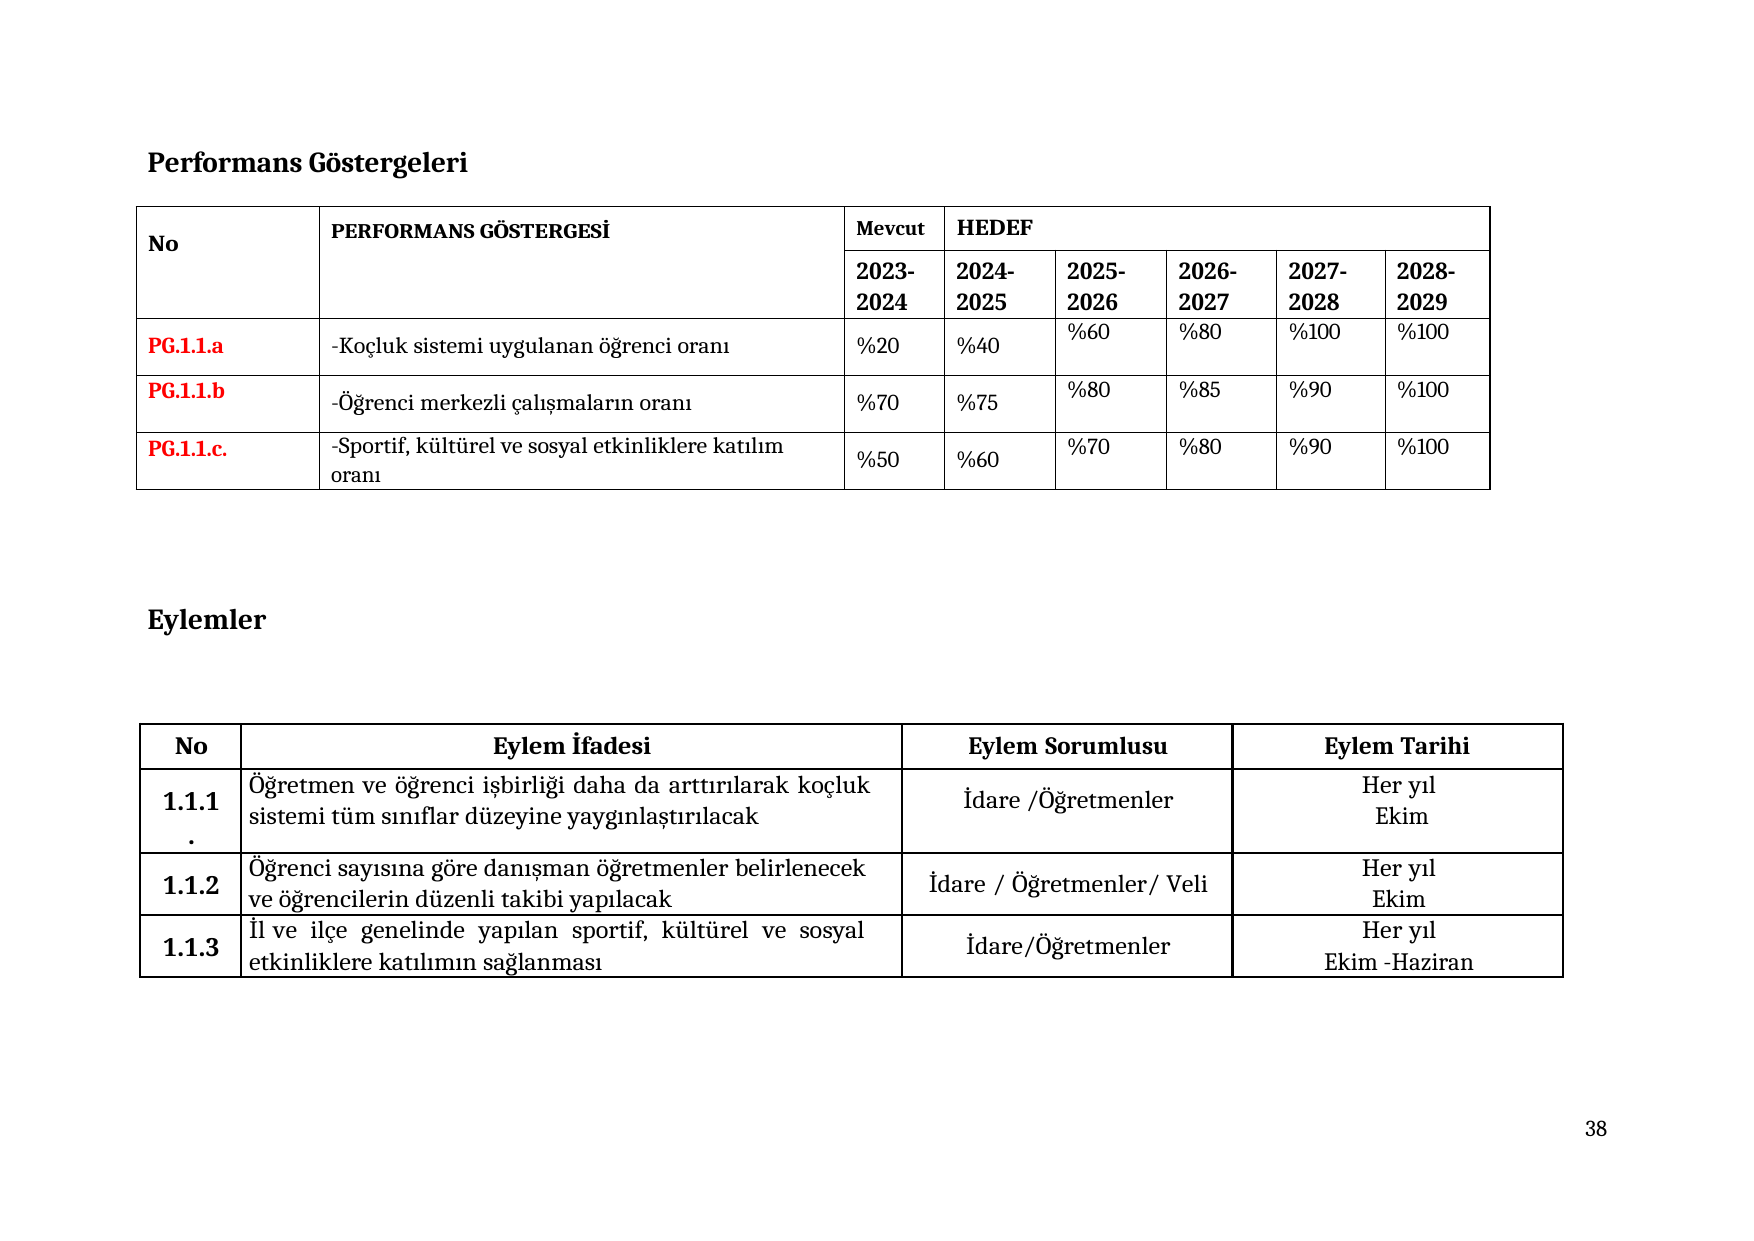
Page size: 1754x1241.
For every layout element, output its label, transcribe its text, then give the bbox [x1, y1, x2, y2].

table_cell %60 [1056, 319, 1166, 375]
table_cell Her yıl Ekim [1234, 854, 1562, 914]
table_cell %75 [945, 376, 1055, 432]
subtitle Performans Göstergeleri [147, 146, 1691, 179]
table_cell PG.1.1.c. [137, 433, 319, 489]
table_cell -Koçluk sistemi uygulanan öğrenci oranı [320, 319, 844, 375]
table_cell %60 [945, 433, 1055, 489]
table_cell İl ve ilçe genelinde yapılan sportif, kültürel ve sosyal etkinliklere katılımın sağlanması [242, 916, 901, 976]
table_cell %40 [945, 319, 1055, 375]
table_cell %80 [1167, 319, 1276, 375]
table_cell %50 [845, 433, 944, 489]
table_cell 1.1.2 [141, 854, 240, 914]
text Eylemler [147, 603, 1691, 637]
table_cell -Öğrenci merkezli çalışmaların oranı [320, 376, 844, 432]
table_cell 1.1.1. [141, 770, 240, 852]
table_header Eylem Tarihi [1234, 725, 1562, 768]
table_header Mevcut [845, 207, 944, 249]
table_cell %100 [1386, 433, 1489, 489]
table_cell %85 [1167, 376, 1276, 432]
table_cell İdare / Öğretmenler/ Veli [903, 854, 1231, 914]
table_cell 2026-2027 [1167, 251, 1276, 317]
table_header No [137, 207, 319, 317]
table_cell PG.1.1.b [137, 376, 319, 432]
table_cell İdare/Öğretmenler [903, 916, 1231, 976]
table_cell %20 [845, 319, 944, 375]
table_header Eylem Sorumlusu [903, 725, 1231, 768]
table_cell Her yıl Ekim [1234, 770, 1562, 852]
table_cell 2025-2026 [1056, 251, 1166, 317]
table_cell 2023-2024 [845, 251, 944, 317]
table_cell Her yıl Ekim -Haziran [1234, 916, 1562, 976]
table_cell %100 [1386, 319, 1489, 375]
table_header No [141, 725, 240, 768]
table_cell Öğretmen ve öğrenci işbirliği daha da arttırılarak koçluk sistemi tüm sınıflar düzeyine yaygınlaştırılacak [242, 770, 901, 852]
table_cell -Sportif, kültürel ve sosyal etkinliklere katılım oranı [320, 433, 844, 489]
table_cell %80 [1167, 433, 1276, 489]
table_cell %90 [1277, 433, 1385, 489]
table_cell İdare /Öğretmenler [903, 770, 1231, 852]
table_header Eylem İfadesi [242, 725, 901, 768]
table_cell PG.1.1.a [137, 319, 319, 375]
table_cell 1.1.3 [141, 916, 240, 976]
table_cell %100 [1277, 319, 1385, 375]
table_cell 2027-2028 [1277, 251, 1385, 317]
table_cell %100 [1386, 376, 1489, 432]
table_cell 2028-2029 [1386, 251, 1489, 317]
table_header HEDEF [945, 207, 1489, 249]
table_cell 2024-2025 [945, 251, 1055, 317]
table_cell %70 [1056, 433, 1166, 489]
table_cell %90 [1277, 376, 1385, 432]
table_cell Öğrenci sayısına göre danışman öğretmenler belirlenecek ve öğrencilerin düzenli takibi yapılacak [242, 854, 901, 914]
table_cell %80 [1056, 376, 1166, 432]
table_cell %70 [845, 376, 944, 432]
table_header PERFORMANS GÖSTERGESİ [320, 207, 844, 317]
